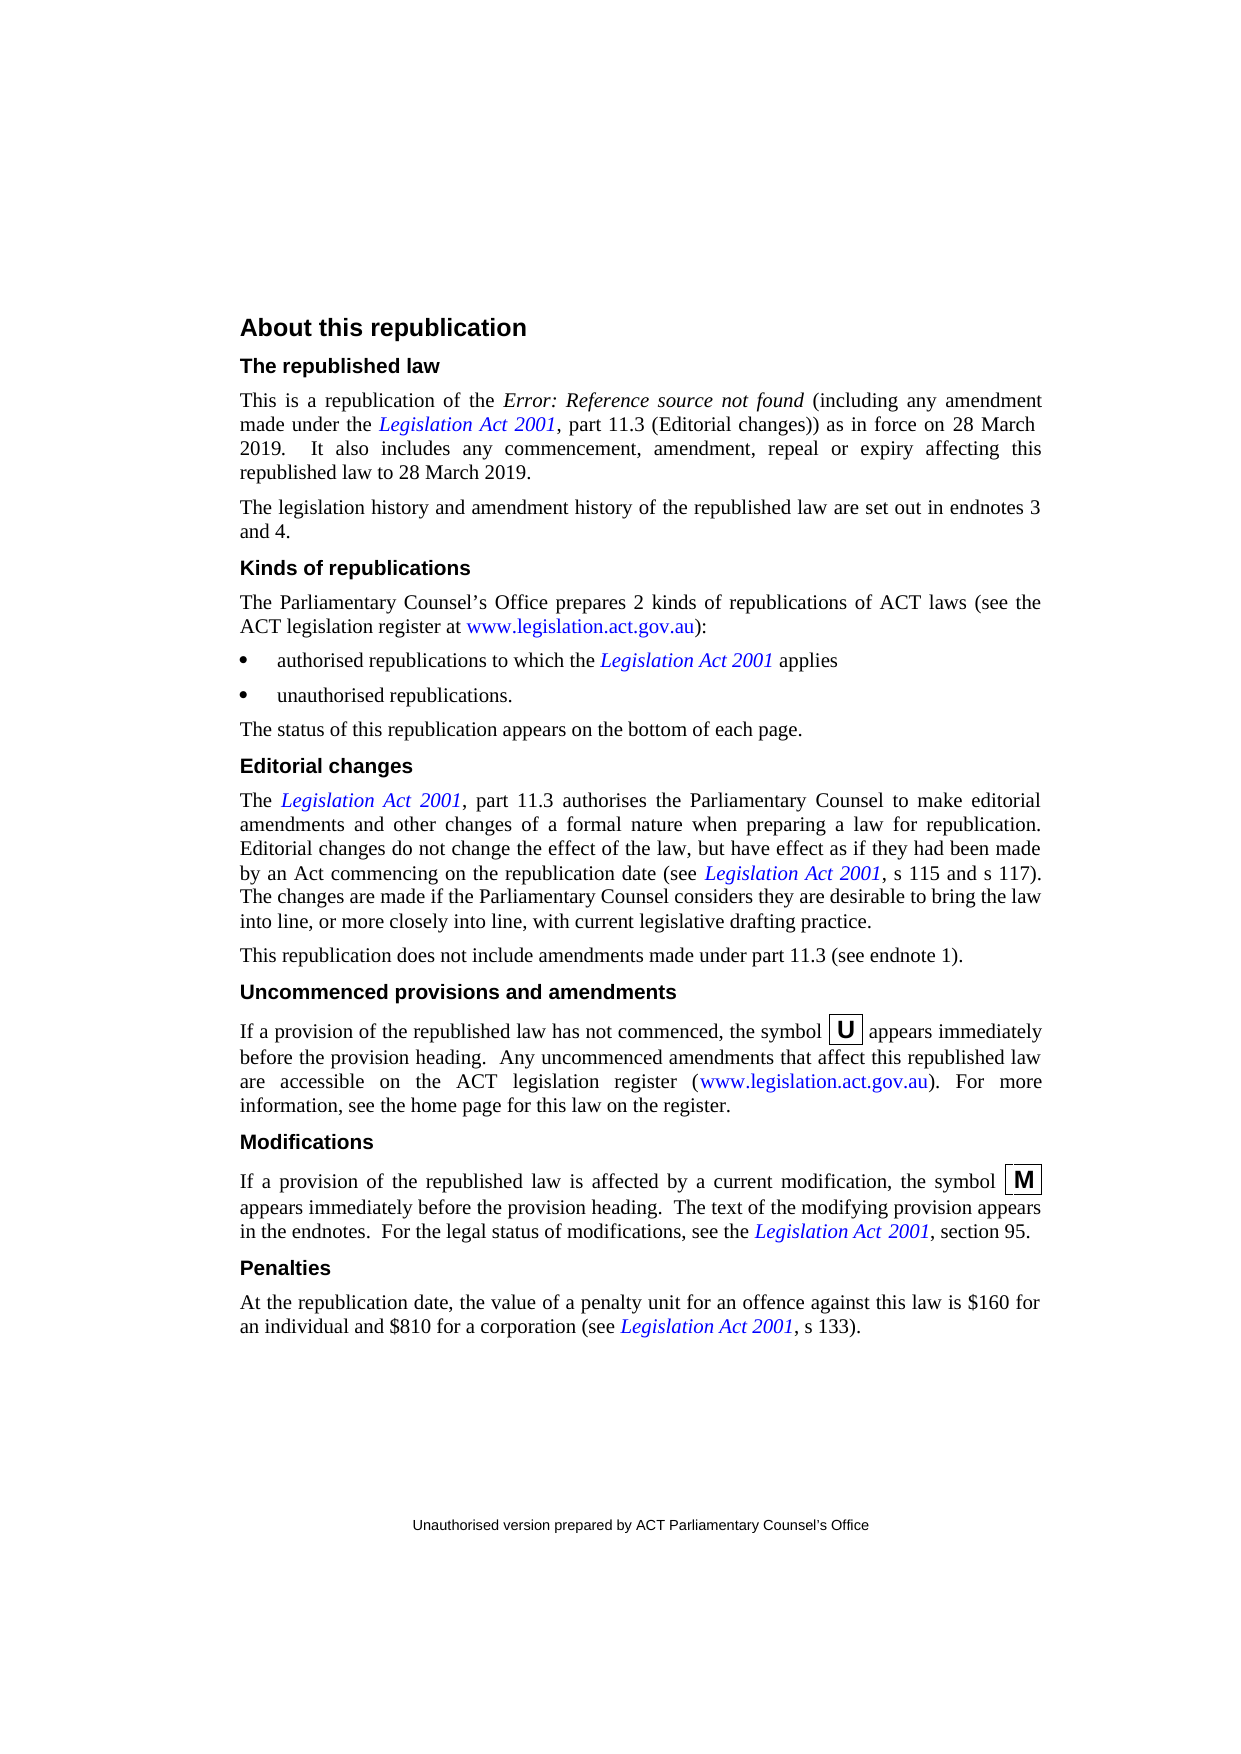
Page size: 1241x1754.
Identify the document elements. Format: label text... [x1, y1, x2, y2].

text This republication does not include amendments made under part 11.3 (see endnote 1). [239, 943, 1042, 967]
text This is a republication of the Totalisator Act 2014 (including any amendment made under the Legislation Act 2001, part 11.3 (Editorial changes)) as in force on . It also includes any commencement, amendment, repeal or expiry affecting this republished law to . [239, 388, 1042, 484]
text At the republication date, the value of a penalty unit for an offence against this law is $160 for an individual and $810 for a corporation (see Legislation Act 2001, s 133). [239, 1290, 1042, 1338]
text The legislation history and amendment history of the republished law are set out in endnotes 3 and 4. [239, 495, 1042, 543]
text Penalties [239, 1255, 1042, 1279]
text If a provision of the republished law has not commenced, the symbol U appears immediately before the provision heading. Any uncommenced amendments that affect this republished law are accessible on the ACT legislation register (www.legislation.act.gov.au). For more information, see the home page for this law on the register. [239, 1014, 1042, 1117]
text Uncommenced provisions and amendments [239, 979, 1042, 1003]
text The Legislation Act 2001, part 11.3 authorises the Parliamentary Counsel to make editorial amendments and other changes of a formal nature when preparing a law for republication. Editorial changes do not change the effect of the law, but have effect as if they had been made by an Act commencing on the republication date (see Legislation Act 2001, s 115 and s 117). The changes are made if the Parliamentary Counsel considers they are desirable to bring the law into line, or more closely into line, with current legislative drafting practice. [239, 788, 1042, 933]
text Modifications [239, 1129, 1042, 1153]
text If a provision of the republished law is affected by a current modification, the symbol M appears immediately before the provision heading. The text of the modifying provision appears in the endnotes. For the legal status of modifications, see the Legislation Act 2001, section 95. [239, 1164, 1042, 1243]
text Kinds of republications [239, 555, 1042, 579]
subtitle About this republication [239, 312, 1042, 341]
text The status of this republication appears on the bottom of each page. [239, 717, 1042, 741]
text The republished law [239, 354, 1042, 378]
text Editorial changes [239, 754, 1042, 778]
text unauthorised republications. [239, 683, 1042, 707]
text authorised republications to which the Legislation Act 2001 applies [239, 648, 1042, 672]
text The Parliamentary Counsel’s Office prepares 2 kinds of republications of ACT laws (see the ACT legislation register at www.legislation.act.gov.au): [239, 590, 1042, 638]
